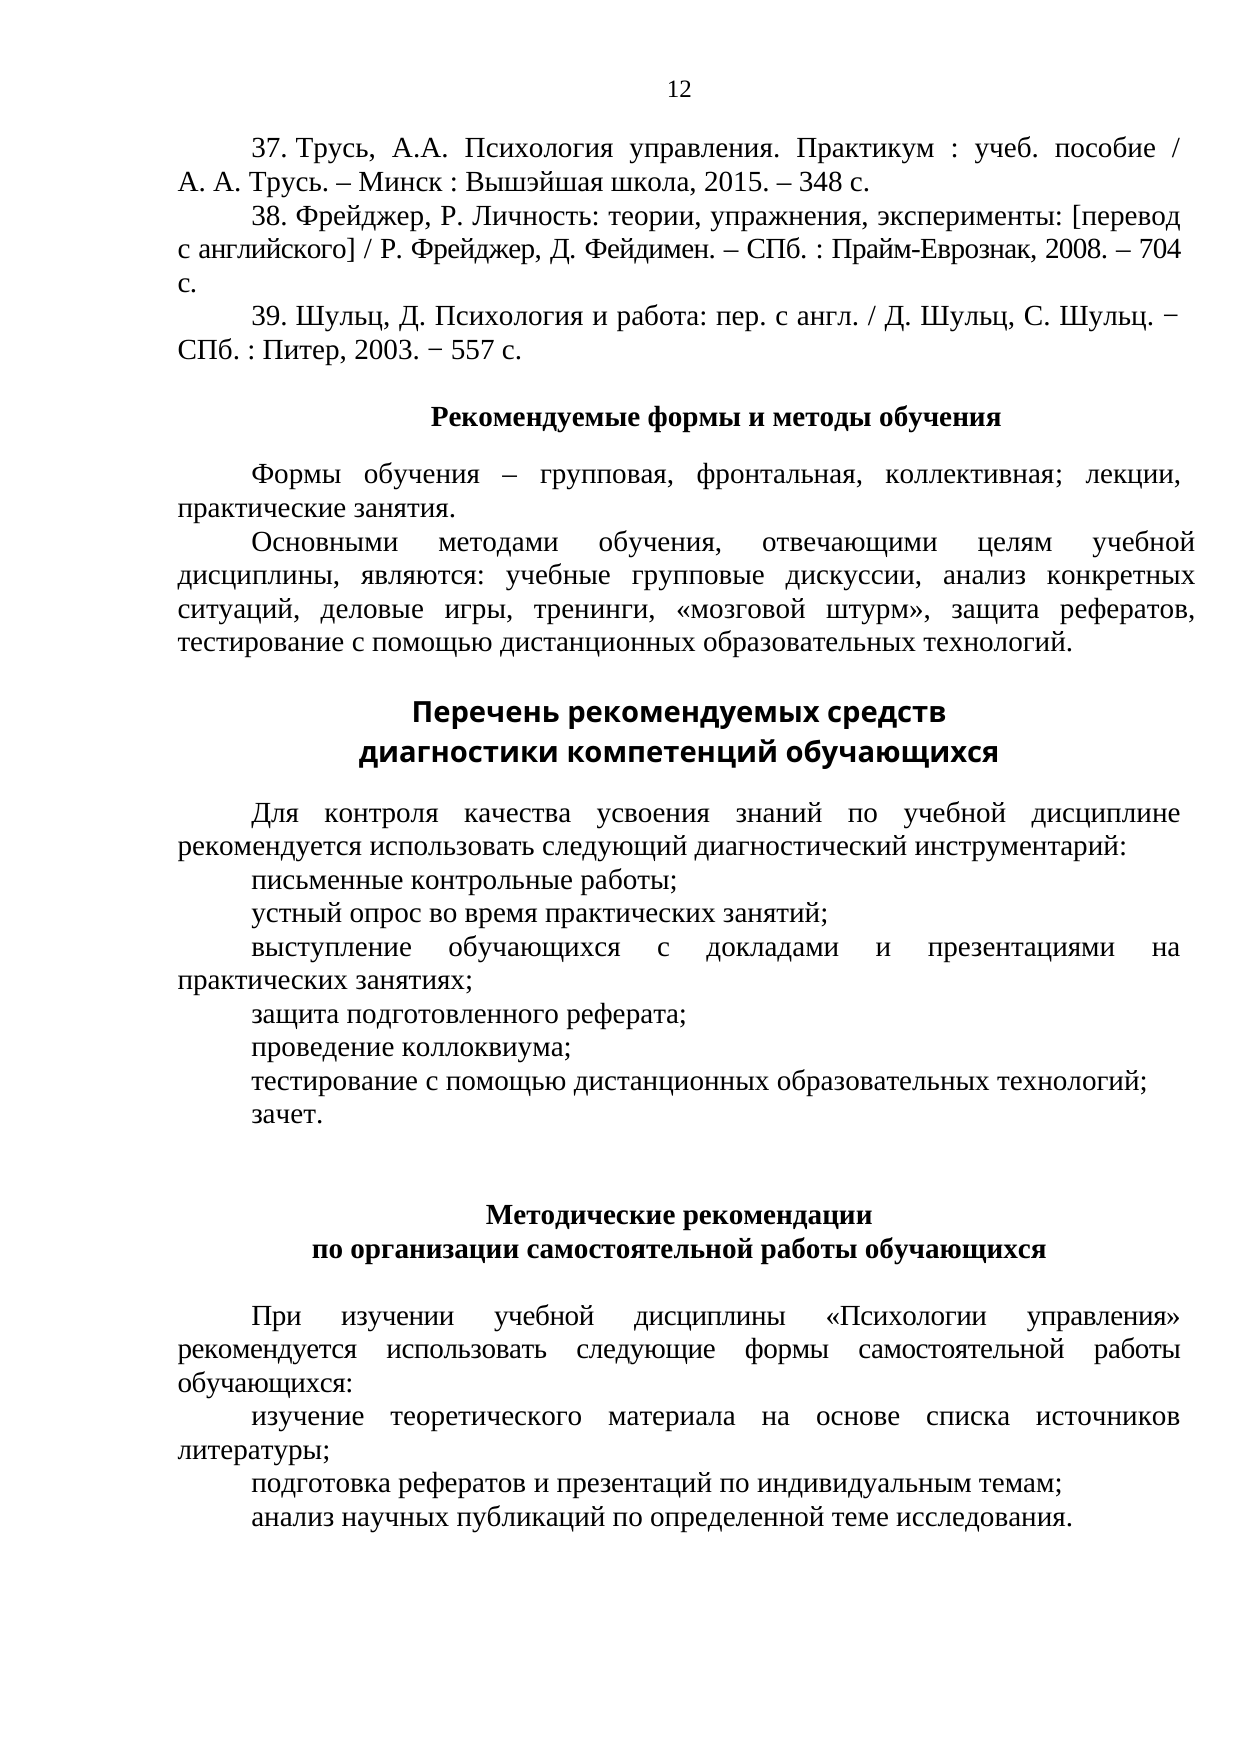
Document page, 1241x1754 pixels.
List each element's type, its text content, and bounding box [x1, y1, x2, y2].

text изучение теоретического материала на основе списка источников литературы; [177, 1398, 1181, 1466]
text по организации самостоятельной работы обучающихся [177, 1231, 1181, 1264]
text Рекомендуемые формы и методы обучения [251, 399, 1181, 432]
text устный опрос во время практических занятий; [177, 895, 1181, 929]
text анализ научных публикаций по определенной теме исследования. [177, 1499, 1181, 1533]
list Фрейджер, Р. Личность: теории, упражнения, эксперименты: [перевод с английского] / Р. Фрейджер, Д. Фейдимен. – СПб. : Прайм-Еврознак, 2008. – 704 с. [177, 198, 1181, 298]
text диагностики компетенций обучающихся [177, 731, 1181, 771]
text зачет. [177, 1097, 1181, 1130]
text При изучении учебной дисциплины «Психологии управления» рекомендуется использовать следующие формы самостоятельной работы обучающихся: [177, 1298, 1181, 1398]
text Основными методами обучения, отвечающими целям учебной дисциплины, являются: учебные групповые дискуссии, анализ конкретных ситуаций, деловые игры, тренинги, «мозговой штурм», защита рефератов, тестирование с помощью дистанционных образовательных технологий. [177, 524, 1196, 658]
text подготовка рефератов и презентаций по индивидуальным темам; [251, 1466, 1181, 1499]
text Для контроля качества усвоения знаний по учебной дисциплине рекомендуется использовать следующий диагностический инструментарий: [177, 795, 1181, 862]
list Трусь, А.А. Психология управления. Практикум : учеб. пособие / А. А. Трусь. – Минск : Вышэйшая школа, 2015. – 348 с. [177, 131, 1181, 198]
text Методические рекомендации [177, 1197, 1181, 1231]
title Шульц, Д. Психология и работа: пер. с англ. / Д. Шульц, С. Шульц. − СПб. : Питер, 2003. − 557 с. [177, 298, 1181, 365]
text Перечень рекомендуемых средств [177, 691, 1181, 731]
text проведение коллоквиума; [177, 1029, 1181, 1063]
text тестирование с помощью дистанционных образовательных технологий; [177, 1063, 1181, 1097]
text письменные контрольные работы; [177, 862, 1181, 895]
text Формы обучения – групповая, фронтальная, коллективная; лекции, практические занятия. [177, 457, 1181, 524]
text защита подготовленного реферата; [177, 996, 1181, 1029]
text выступление обучающихся с докладами и презентациями на практических занятиях; [177, 929, 1181, 996]
